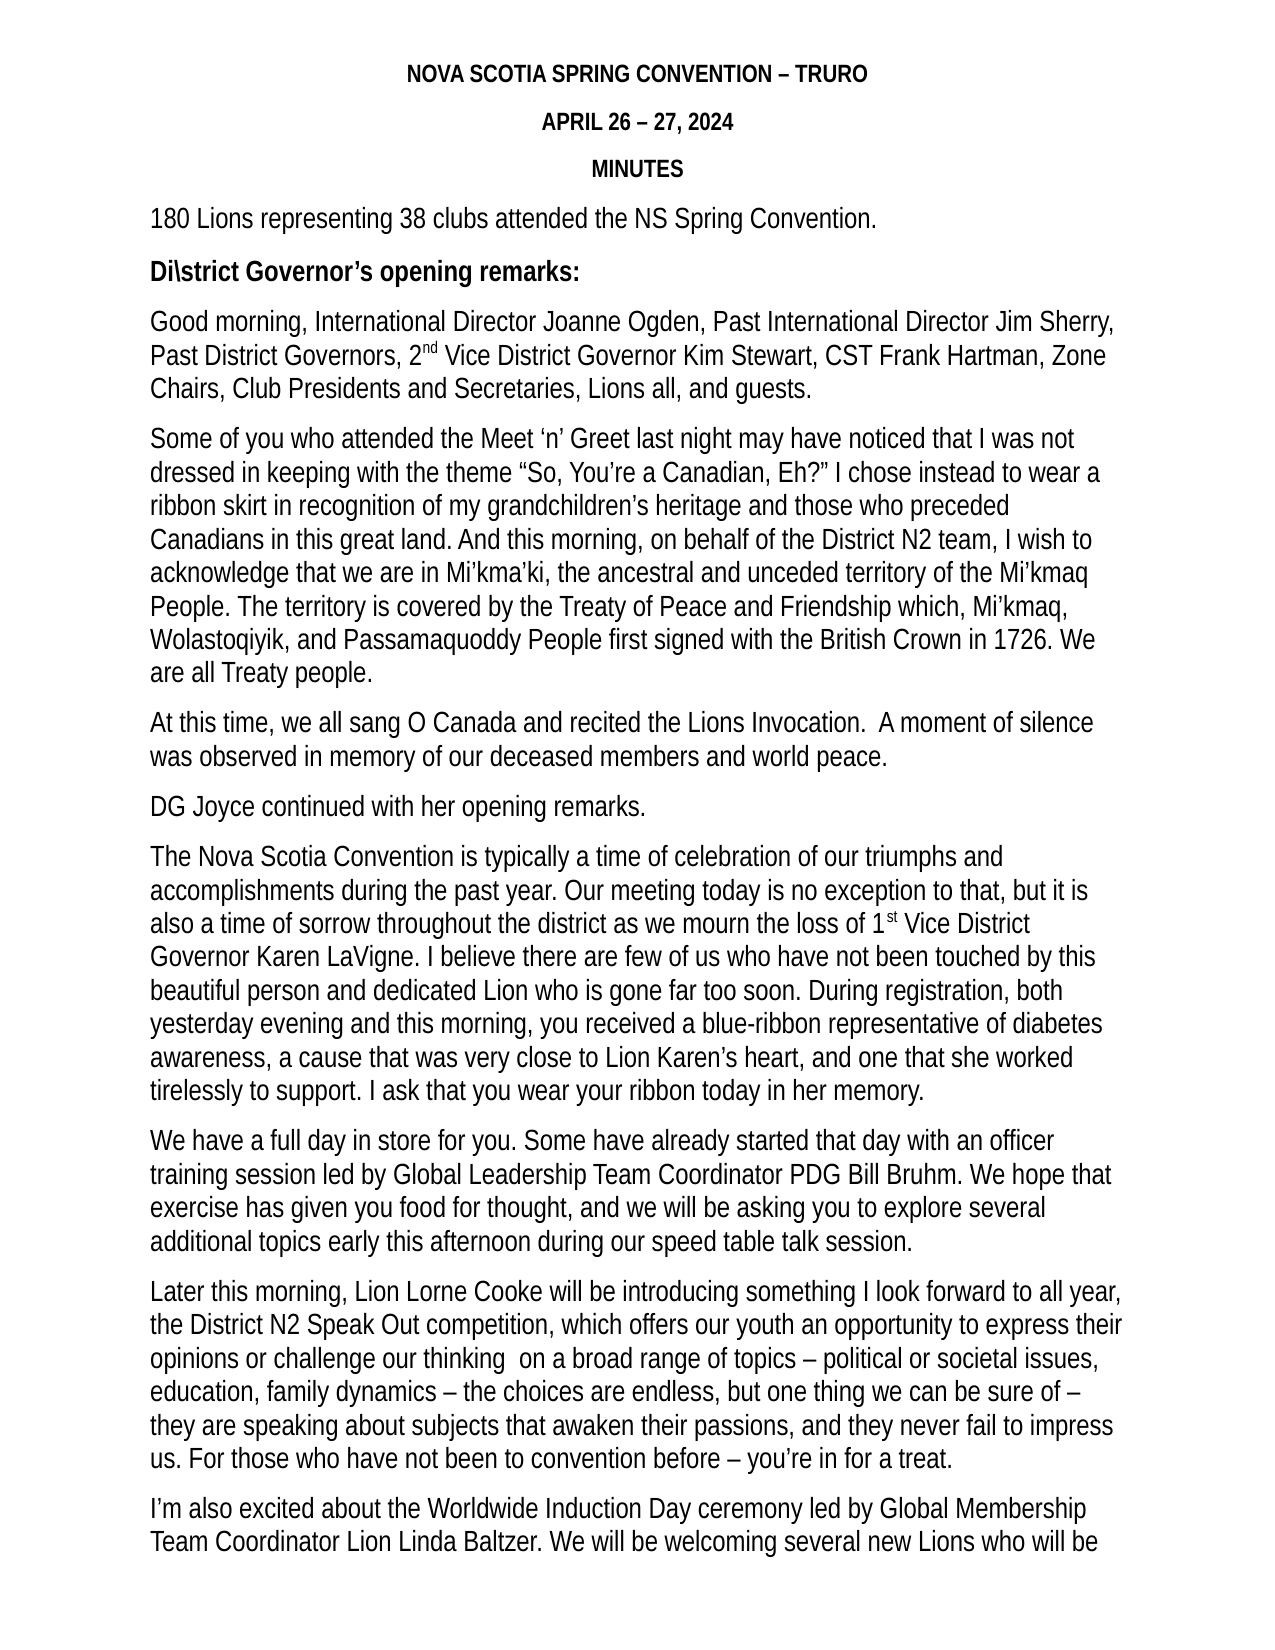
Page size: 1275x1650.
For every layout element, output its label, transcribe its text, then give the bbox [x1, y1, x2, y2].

text Di\strict Governor’s opening remarks: [150, 254, 1125, 288]
text NOVA SCOTIA SPRING CONVENTION – TRURO [150, 59, 1125, 87]
text The Nova Scotia Convention is typically a time of celebration of our triumphs and accomplishments during the past year. Our meeting today is no exception to that, but it is also a time of sorrow throughout the district as we mourn the loss of 1st Vice District Governor Karen LaVigne. I believe there are few of us who have not been touched by this beautiful person and dedicated Lion who is gone far too soon. During registration, both yesterday evening and this morning, you received a blue-ribbon representative of diabetes awareness, a cause that was very close to Lion Karen’s heart, and one that she worked tirelessly to support. I ask that you wear your ribbon today in her memory. [150, 839, 1125, 1107]
text We have a full day in store for you. Some have already started that day with an officer training session led by Global Leadership Team Coordinator PDG Bill Bruhm. We hope that exercise has given you food for thought, and we will be asking you to explore several additional topics early this afternoon during our speed table talk session. [150, 1123, 1125, 1257]
text MINUTES [150, 154, 1125, 183]
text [150, 1491, 1125, 1558]
text DG Joyce continued with her opening remarks. [150, 789, 1125, 823]
text 180 Lions representing 38 clubs attended the NS Spring Convention. [150, 202, 1125, 235]
text Later this morning, Lion Lorne Cooke will be introducing something I look forward to all year, the District N2 Speak Out competition, which offers our youth an opportunity to express their opinions or challenge our thinking on a broad range of topics – political or societal issues, education, family dynamics – the choices are endless, but one thing we can be sure of – they are speaking about subjects that awaken their passions, and they never fail to impress us. For those who have not been to convention before – you’re in for a treat. [150, 1274, 1125, 1474]
text At this time, we all sang O Canada and recited the Lions Invocation. A moment of silence was observed in memory of our deceased members and world peace. [150, 706, 1125, 772]
text Good morning, International Director Joanne Ogden, Past International Director Jim Sherry, Past District Governors, 2nd Vice District Governor Kim Stewart, CST Frank Hartman, Zone Chairs, Club Presidents and Secretaries, Lions all, and guests. [150, 304, 1125, 405]
text Some of you who attended the Meet ‘n’ Greet last night may have noticed that I was not dressed in keeping with the theme “So, You’re a Canadian, Eh?” I chose instead to wear a ribbon skirt in recognition of my grandchildren’s heritage and those who preceded Canadians in this great land. And this morning, on behalf of the District N2 team, I wish to acknowledge that we are in Mi’kma’ki, the ancestral and unceded territory of the Mi’kmaq People. The territory is covered by the Treaty of Peace and Friendship which, Mi’kmaq, Wolastoqiyik, and Passamaquoddy People first signed with the British Crown in 1726. We are all Treaty people. [150, 421, 1125, 689]
text APRIL 26 – 27, 2024 [150, 106, 1125, 135]
